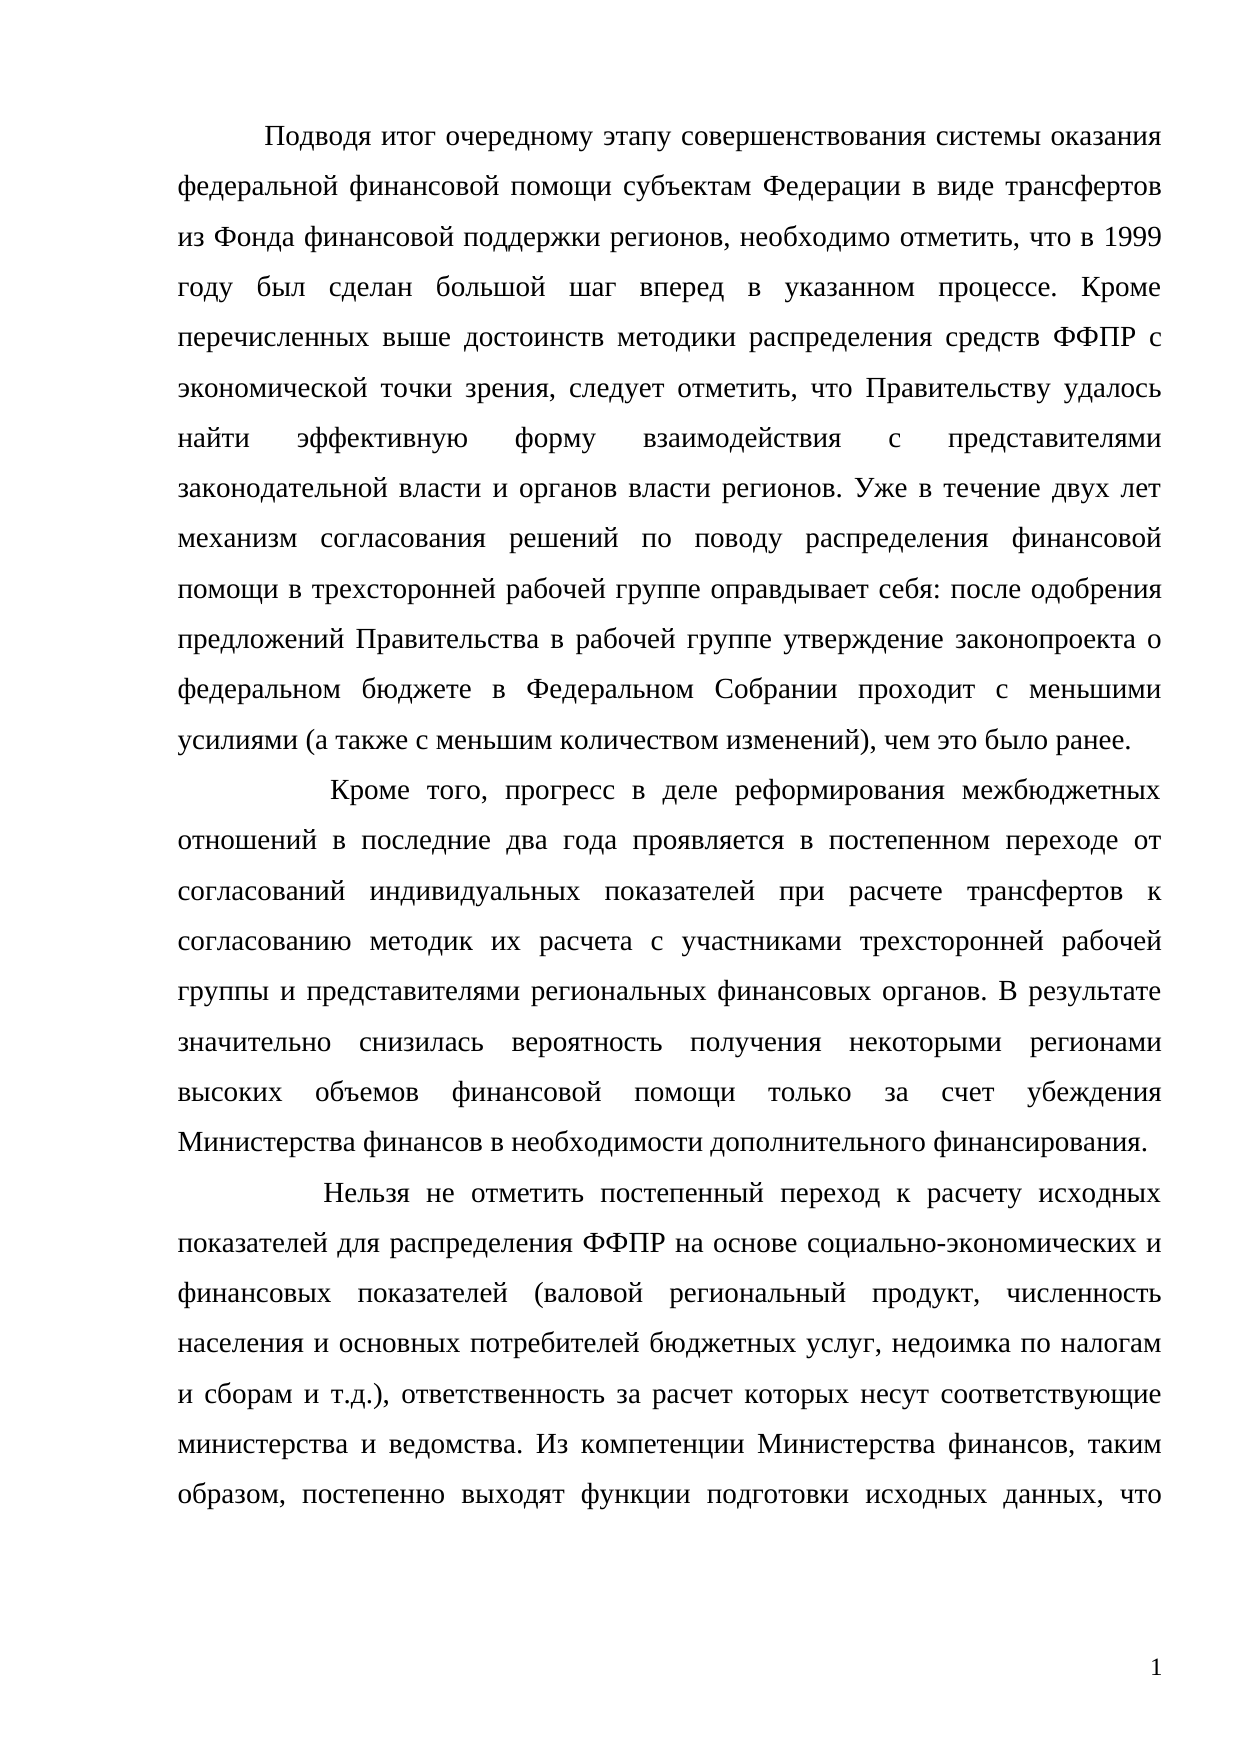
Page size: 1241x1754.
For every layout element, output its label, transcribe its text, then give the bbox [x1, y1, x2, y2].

text Подводя итог очередному этапу совершенствования системы оказания федеральной финансовой помощи субъектам Федерации в виде трансфертов из Фонда финансовой поддержки регионов, необходимо отметить, что в 1999 году был сделан большой шаг вперед в указанном процессе. Кроме перечисленных выше достоинств методики распределения средств ФФПР с экономической точки зрения, следует отметить, что Правительству удалось найти эффективную форму взаимодействия с представителями законодательной власти и органов власти регионов. Уже в течение двух лет механизм согласования решений по поводу распределения финансовой помощи в трехсторонней рабочей группе оправдывает себя: после одобрения предложений Правительства в рабочей группе утверждение законопроекта о федеральном бюджете в Федеральном Собрании проходит с меньшими усилиями (а также с меньшим количеством изменений), чем это было ранее. [177, 118, 1162, 755]
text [177, 1175, 1162, 1510]
text Кроме того, прогресс в деле реформирования межбюджетных отношений в последние два года проявляется в постепенном переходе от согласований индивидуальных показателей при расчете трансфертов к согласованию методик их расчета с участниками трехсторонней рабочей группы и представителями региональных финансовых органов. В результате значительно снизилась вероятность получения некоторыми регионами высоких объемов финансовой помощи только за счет убеждения Министерства финансов в необходимости дополнительного финансирования. [177, 772, 1162, 1158]
